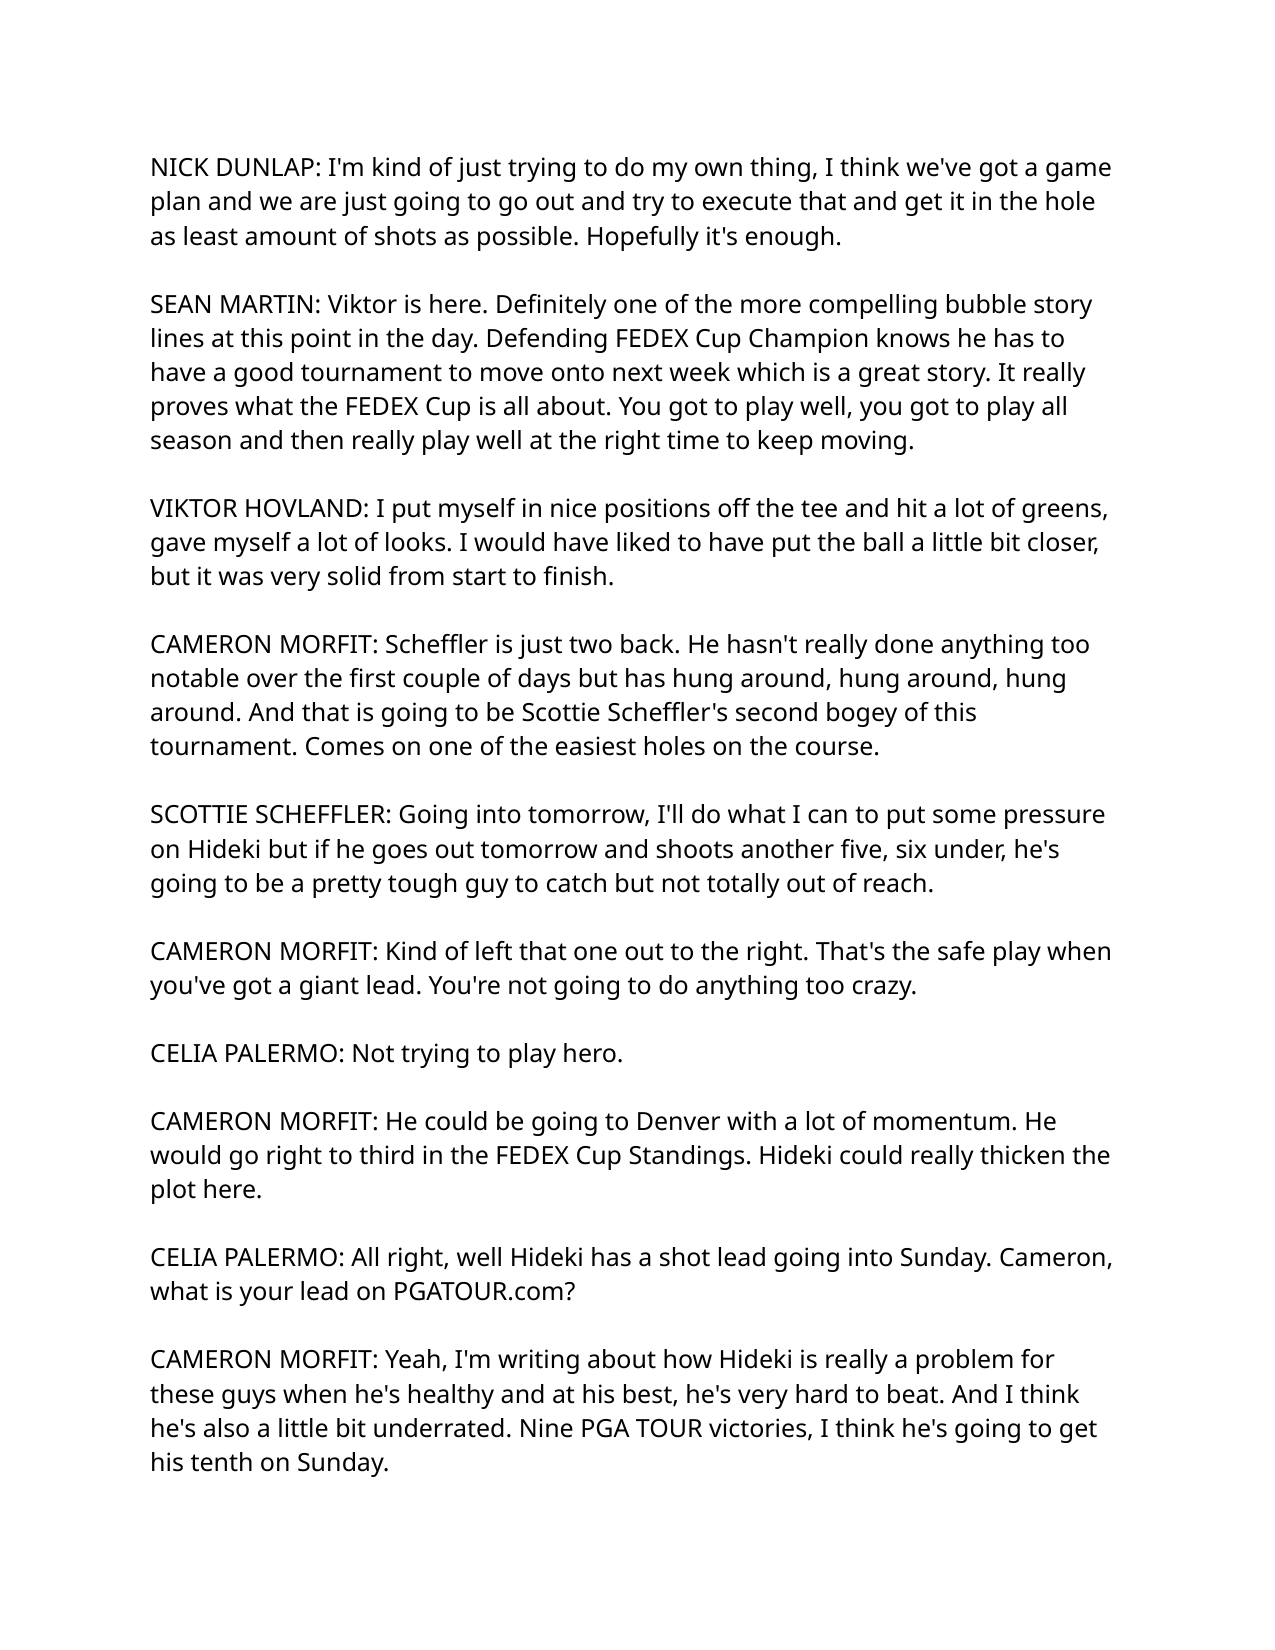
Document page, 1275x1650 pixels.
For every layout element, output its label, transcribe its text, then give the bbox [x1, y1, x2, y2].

text SEAN MARTIN: Viktor is here. Definitely one of the more compelling bubble story lines at this point in the day. Defending FEDEX Cup Champion knows he has to have a good tournament to move onto next week which is a great story. It really proves what the FEDEX Cup is all about. You got to play well, you got to play all season and then really play well at the right time to keep moving. [150, 286, 1125, 457]
text CAMERON MORFIT: Scheffler is just two back. He hasn't really done anything too notable over the first couple of days but has hung around, hung around, hung around. And that is going to be Scottie Scheffler's second bogey of this tournament. Comes on one of the easiest holes on the course. [150, 627, 1125, 763]
text SCOTTIE SCHEFFLER: Going into tomorrow, I'll do what I can to put some pressure on Hideki but if he goes out tomorrow and shoots another five, six under, he's going to be a pretty tough guy to catch but not totally out of reach. [150, 797, 1125, 899]
text CAMERON MORFIT: Kind of left that one out to the right. That's the safe play when you've got a giant lead. You're not going to do anything too crazy. [150, 933, 1125, 1002]
text CAMERON MORFIT: He could be going to Denver with a lot of momentum. He would go right to third in the FEDEX Cup Standings. Hideki could really thicken the plot here. [150, 1104, 1125, 1206]
text VIKTOR HOVLAND: I put myself in nice positions off the tee and hit a lot of greens, gave myself a lot of looks. I would have liked to have put the ball a little bit closer, but it was very solid from start to finish. [150, 491, 1125, 593]
text NICK DUNLAP: I'm kind of just trying to do my own thing, I think we've got a game plan and we are just going to go out and try to execute that and get it in the hole as least amount of shots as possible. Hopefully it's enough. [150, 150, 1125, 252]
text CAMERON MORFIT: Yeah, I'm writing about how Hideki is really a problem for these guys when he's healthy and at his best, he's very hard to beat. And I think he's also a little bit underrated. Nine PGA TOUR victories, I think he's going to get his tenth on Sunday. [150, 1342, 1125, 1478]
text CELIA PALERMO: Not trying to play hero. [150, 1036, 1125, 1070]
text CELIA PALERMO: All right, well Hideki has a shot lead going into Sunday. Cameron, what is your lead on PGATOUR.com? [150, 1240, 1125, 1308]
